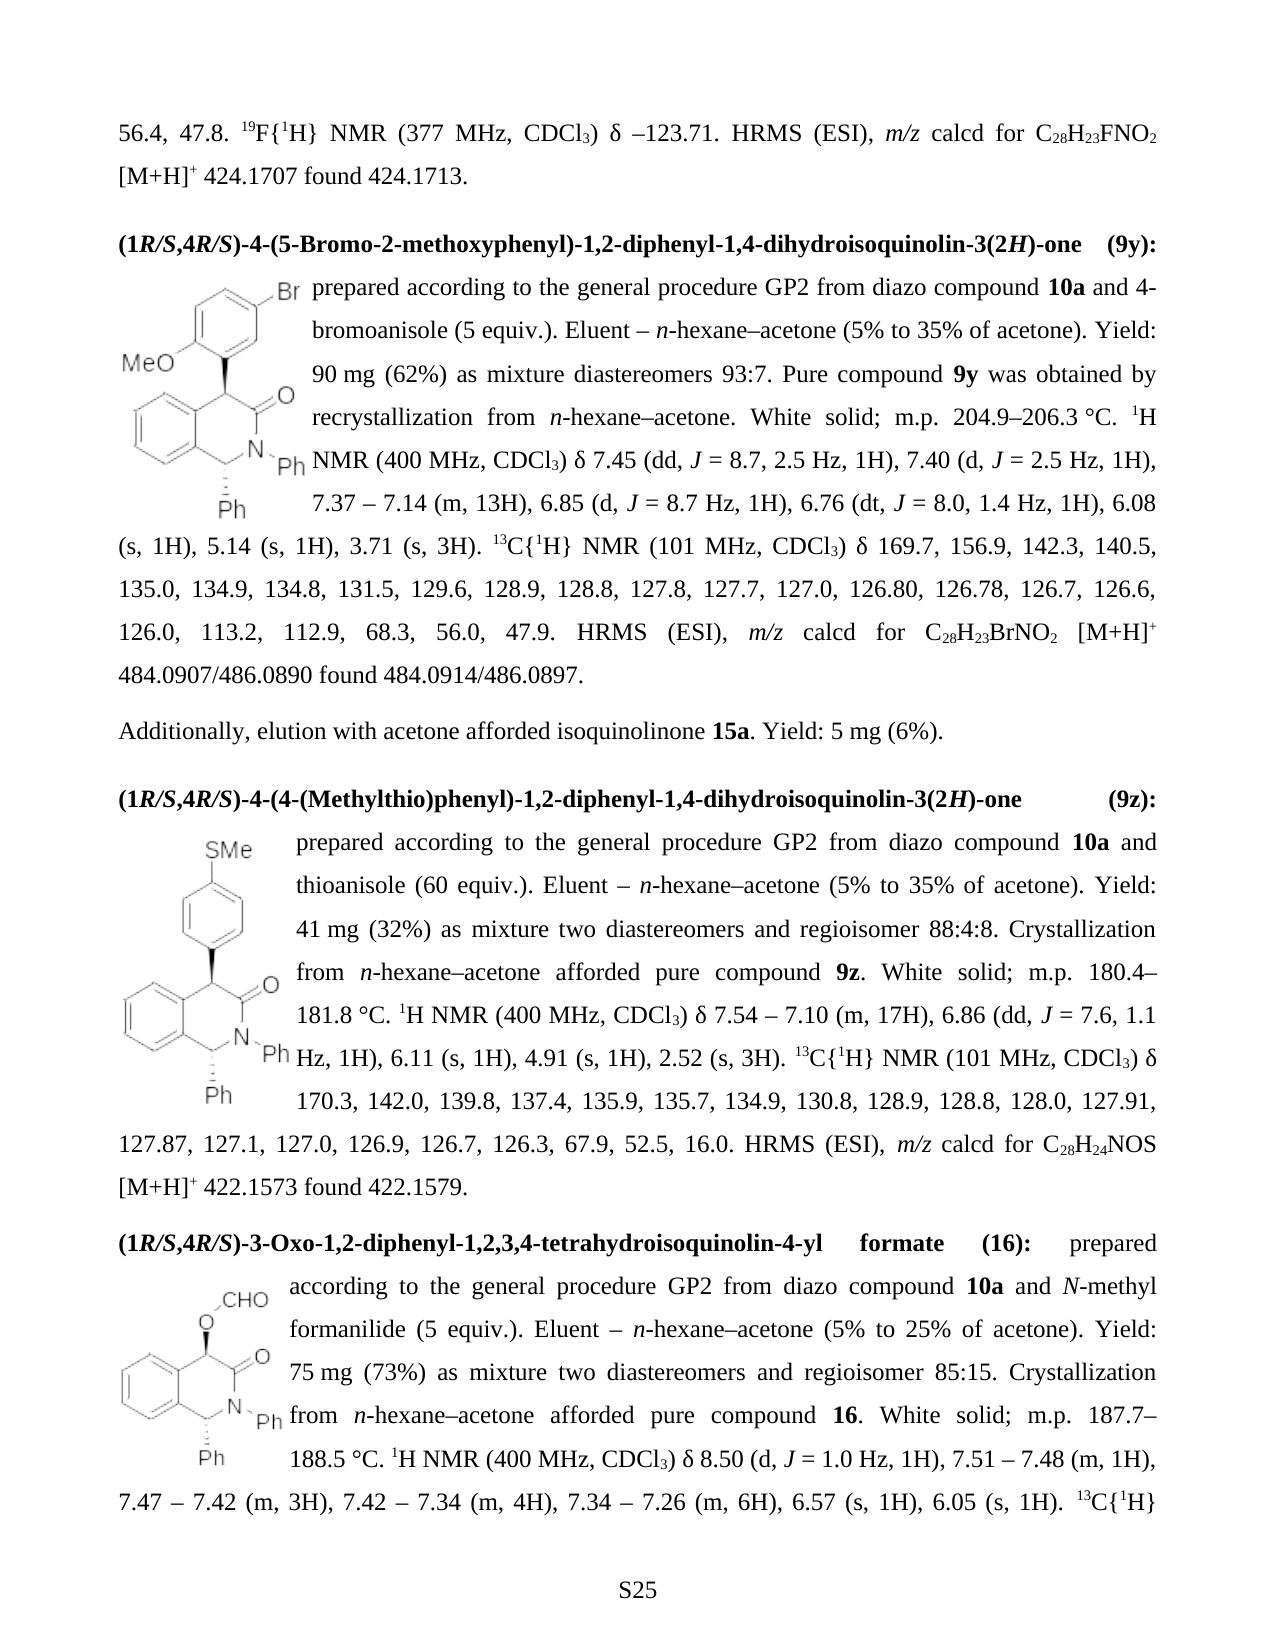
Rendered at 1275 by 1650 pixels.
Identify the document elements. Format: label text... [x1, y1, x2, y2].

text (1R/S,4R/S)-4-(5-Bromo-2-methoxyphenyl)-1,2-diphenyl-1,4-dihydroisoquinolin-3(2H)-one (9y): prepared according to the general procedure GP2 from diazo compound 10a and 4-bromoanisole (5 equiv.). Eluent – n-hexane–acetone (5% to 35% of acetone). Yield: 90 mg (62%) as mixture diastereomers 93:7. Pure compound 9y was obtained by recrystallization from n-hexane–acetone. White solid; m.p. 204.9–206.3 °C. 1H NMR (400 MHz, CDCl3) δ 7.45 (dd, J = 8.7, 2.5 Hz, 1H), 7.40 (d, J = 2.5 Hz, 1H), 7.37 – 7.14 (m, 13H), 6.85 (d, J = 8.7 Hz, 1H), 6.76 (dt, J = 8.0, 1.4 Hz, 1H), 6.08 (s, 1H), 5.14 (s, 1H), 3.71 (s, 3H). 13C{1H} NMR (101 MHz, CDCl3) δ 169.7, 156.9, 142.3, 140.5, 135.0, 134.9, 134.8, 131.5, 129.6, 128.9, 128.8, 127.8, 127.7, 127.0, 126.80, 126.78, 126.7, 126.6, 126.0, 113.2, 112.9, 68.3, 56.0, 47.9. HRMS (ESI), m/z calcd for C28H23BrNO2 [M+H]+ 484.0907/486.0890 found 484.0914/486.0897. [118, 229, 1157, 689]
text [118, 118, 1157, 190]
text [118, 1228, 1157, 1516]
text (1R/S,4R/S)-4-(4-(Methylthio)phenyl)-1,2-diphenyl-1,4-dihydroisoquinolin-3(2H)-one (9z): prepared according to the general procedure GP2 from diazo compound 10a and thioanisole (60 equiv.). Eluent – n-hexane–acetone (5% to 35% of acetone). Yield: 41 mg (32%) as mixture two diastereomers and regioisomer 88:4:8. Crystallization from n-hexane–acetone afforded pure compound 9z. White solid; m.p. 180.4–181.8 °C. 1H NMR (400 MHz, CDCl3) δ 7.54 – 7.10 (m, 17H), 6.86 (dd, J = 7.6, 1.1 Hz, 1H), 6.11 (s, 1H), 4.91 (s, 1H), 2.52 (s, 3H). 13C{1H} NMR (101 MHz, CDCl3) δ 170.3, 142.0, 139.8, 137.4, 135.9, 135.7, 134.9, 130.8, 128.9, 128.8, 128.0, 127.91, 127.87, 127.1, 127.0, 126.9, 126.7, 126.3, 67.9, 52.5, 16.0. HRMS (ESI), m/z calcd for C28H24NOS [M+H]+ 422.1573 found 422.1579. [118, 784, 1157, 1201]
text Additionally, elution with acetone afforded isoquinolinone 15a. Yield: 5 mg (6%). [118, 716, 1157, 745]
